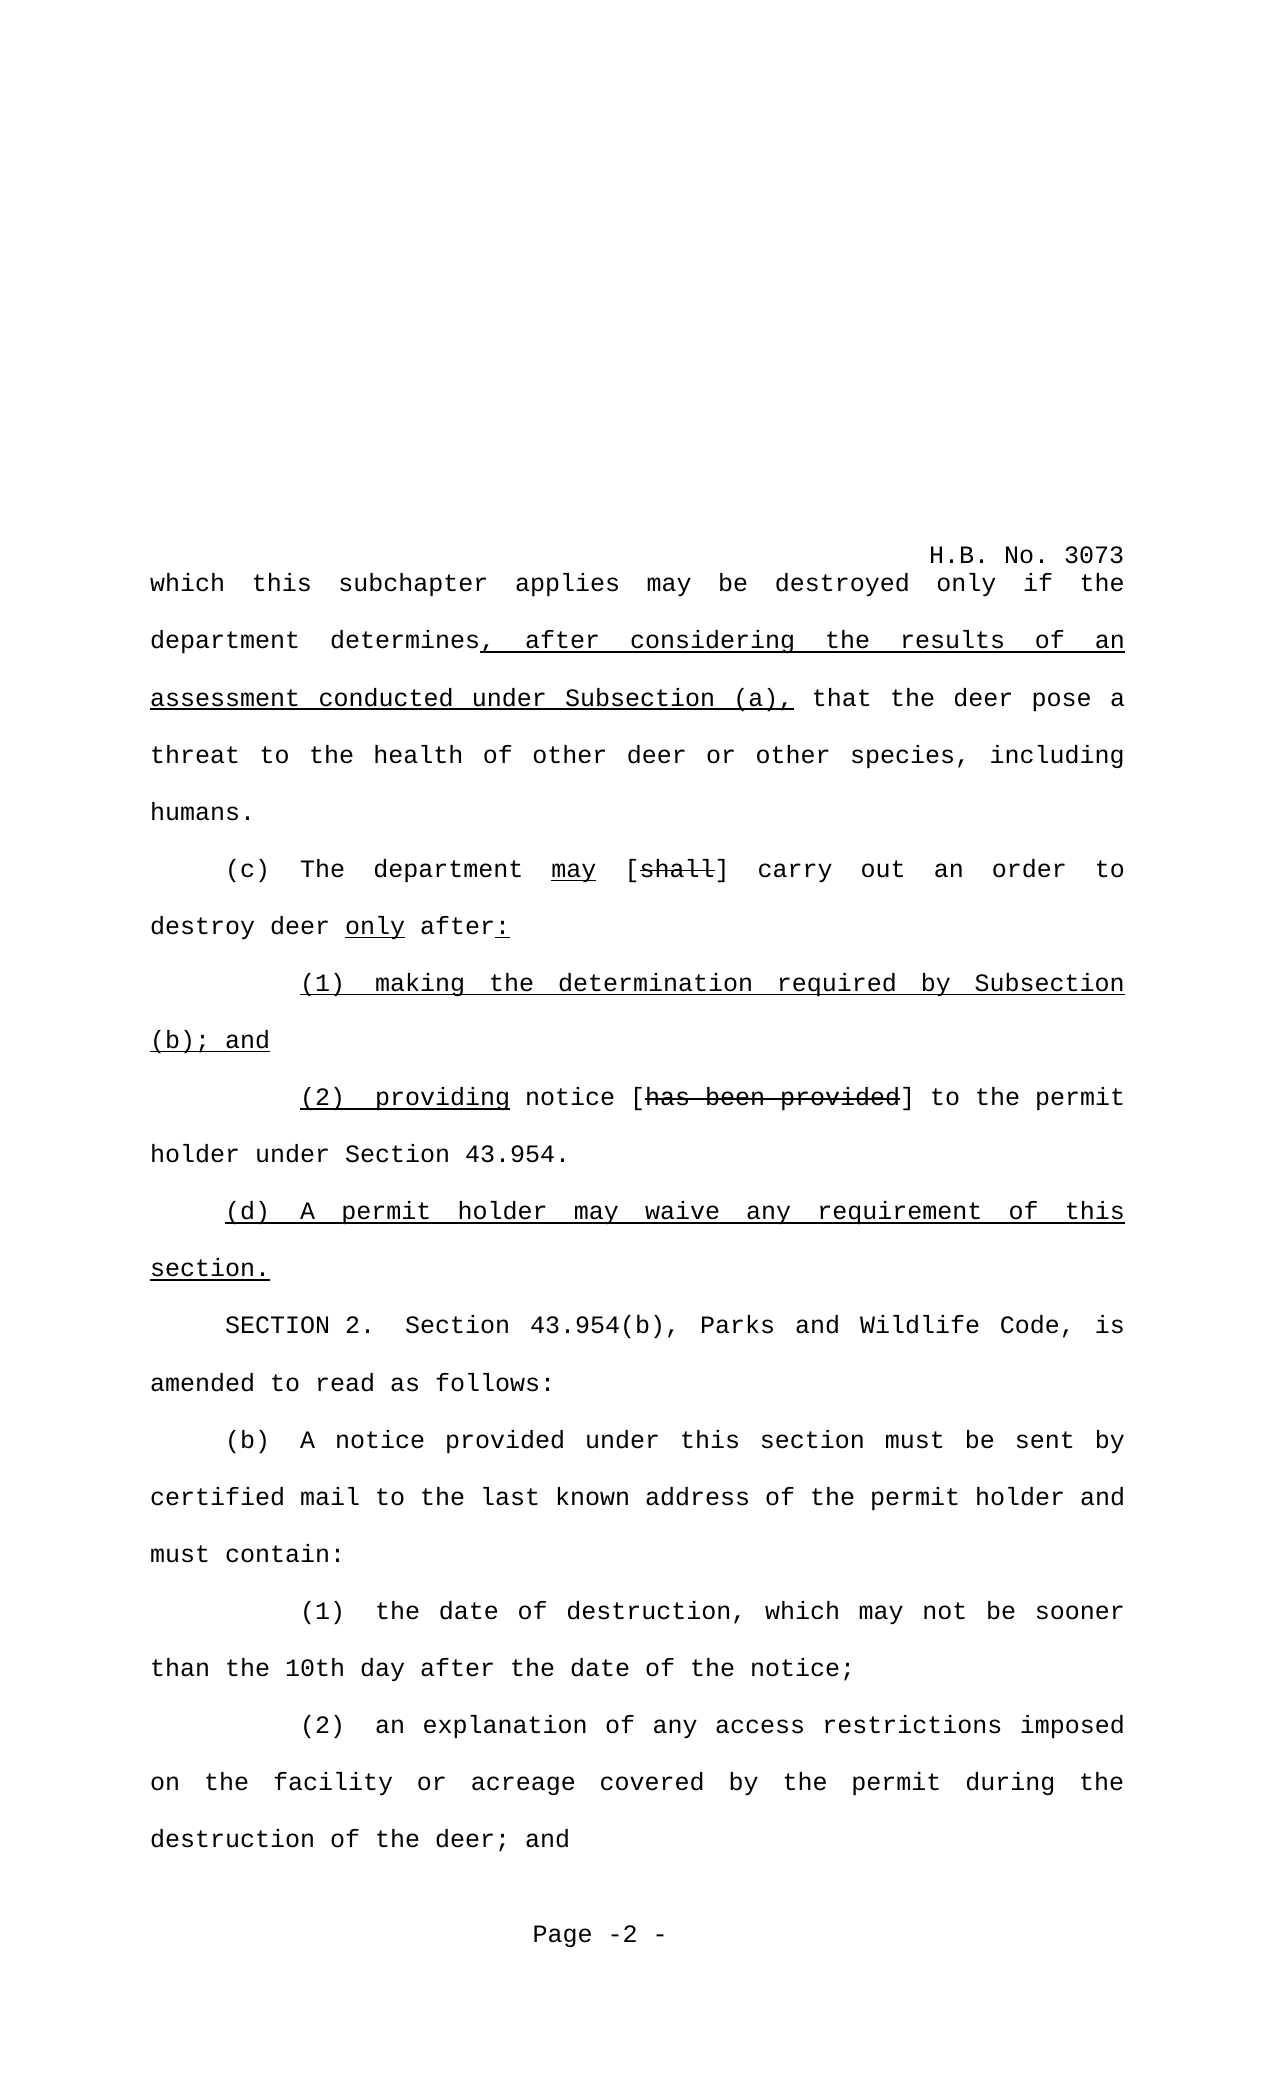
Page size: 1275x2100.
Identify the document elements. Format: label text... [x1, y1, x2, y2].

text (b) A notice provided under this section must be sent by certified mail to the last known address of the permit holder and must contain: [150, 1427, 1125, 1570]
text (2) providing notice [has been provided] to the permit holder under Section 43.954. [150, 1084, 1125, 1170]
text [150, 571, 1125, 828]
text (2) an explanation of any access restrictions imposed on the facility or acreage covered by the permit during the destruction of the deer; and [150, 1712, 1125, 1855]
text (1) making the determination required by Subsection (b); and [150, 970, 1125, 1056]
text (c) The department may [shall] carry out an order to destroy deer only after: [150, 856, 1125, 942]
text SECTION 2. Section 43.954(b), Parks and Wildlife Code, is amended to read as follows: [150, 1313, 1125, 1398]
text (1) the date of destruction, which may not be sooner than the 10th day after the date of the notice; [150, 1598, 1125, 1684]
text (d) A permit holder may waive any requirement of this section. [150, 1199, 1125, 1284]
